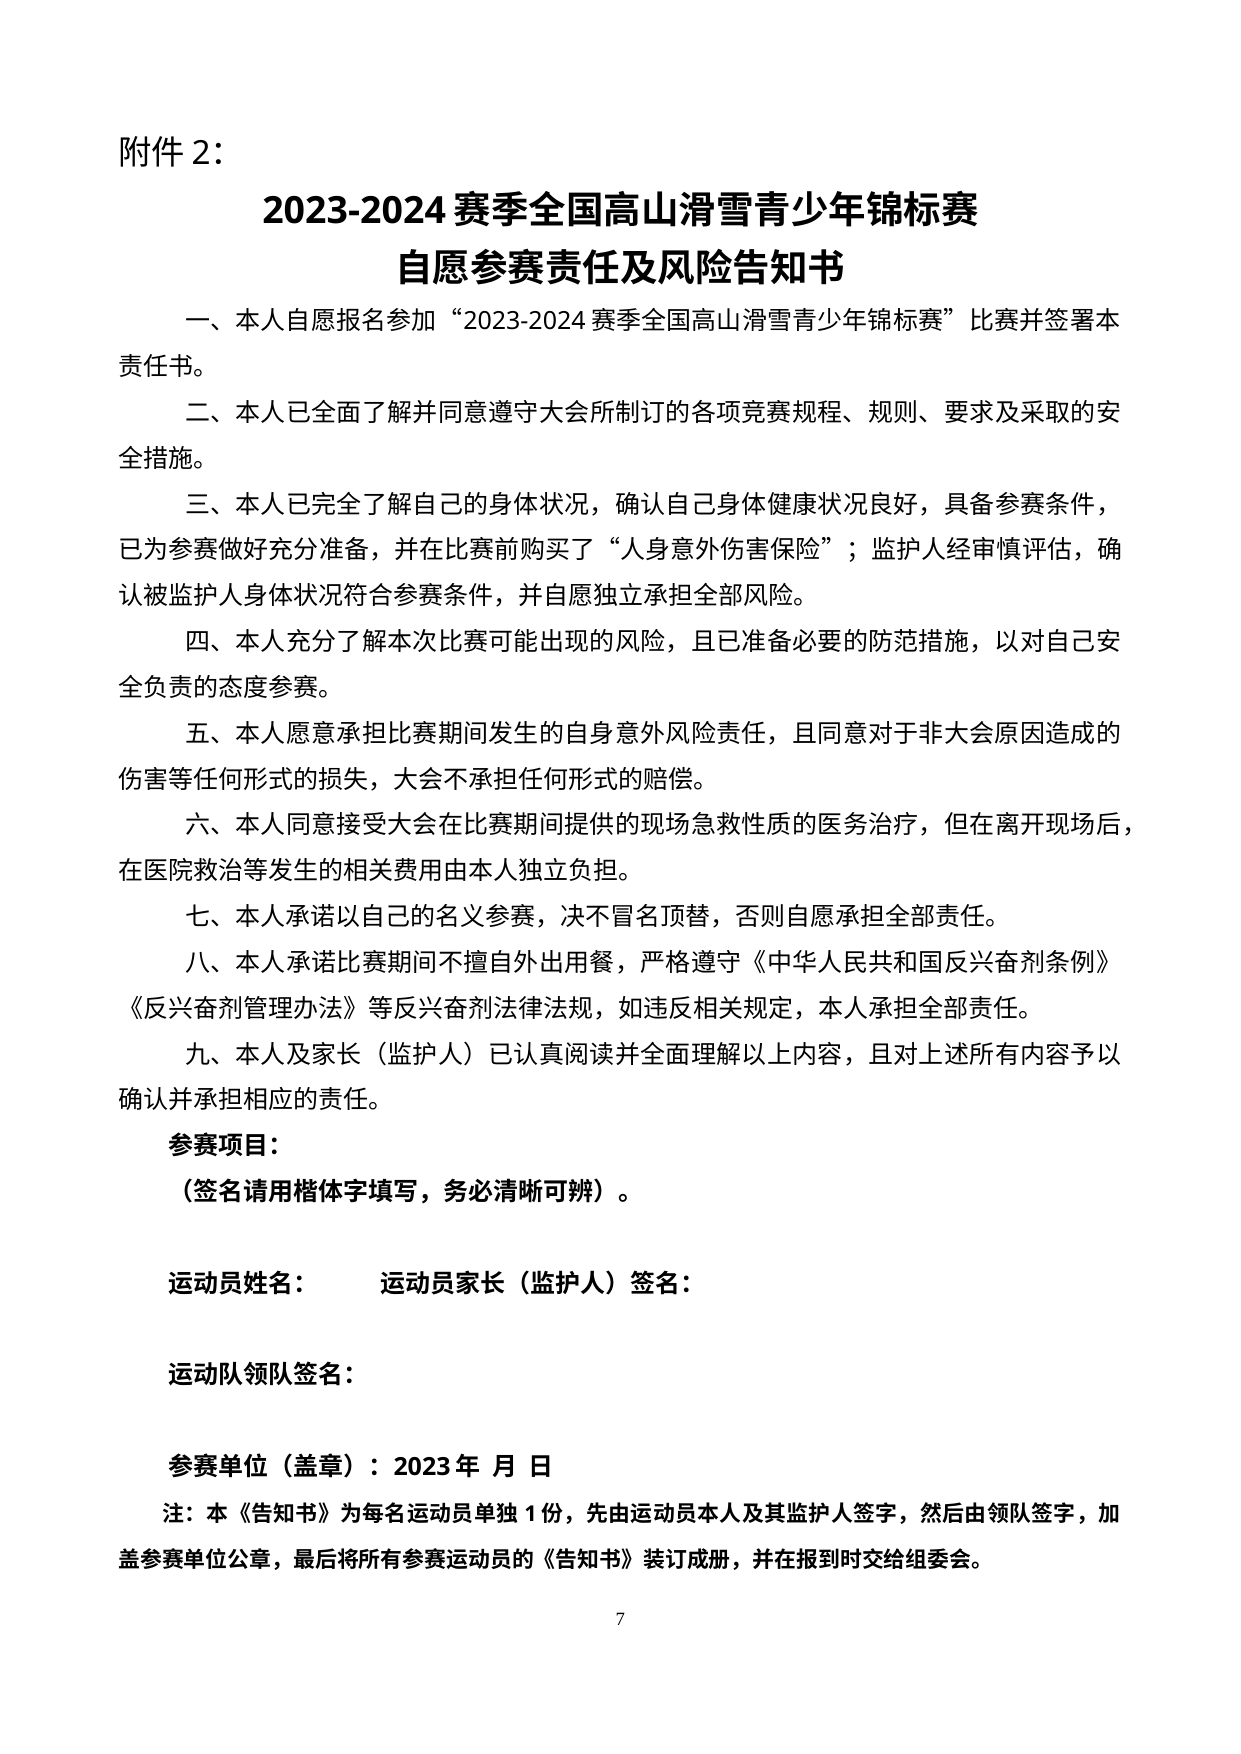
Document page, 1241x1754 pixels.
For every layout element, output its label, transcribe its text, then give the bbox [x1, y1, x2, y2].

list 本人愿意承担比赛期间发生的自身意外风险责任，且同意对于非大会原因造成的伤害等任何形式的损失，大会不承担任何形式的赔偿。 [118, 706, 1122, 797]
list 本人同意接受大会在比赛期间提供的现场急救性质的医务治疗，但在离开现场后，在医院救治等发生的相关费用由本人独立负担。 [118, 797, 1122, 889]
list 本人充分了解本次比赛可能出现的风险，且已准备必要的防范措施，以对自己安全负责的态度参赛。 [118, 614, 1122, 706]
text 自愿参赛责任及风险告知书 [118, 235, 1122, 293]
list 本人已完全了解自己的身体状况，确认自己身体健康状况良好，具备参赛条件，已为参赛做好充分准备，并在比赛前购买了“人身意外伤害保险”；监护人经审慎评估，确认被监护人身体状况符合参赛条件，并自愿独立承担全部风险。 [118, 476, 1122, 614]
text 参赛项目： [118, 1118, 1122, 1164]
text 运动员姓名： 运动员家长（监护人）签名： [118, 1256, 1122, 1301]
text 注：本《告知书》为每名运动员单独1份，先由运动员本人及其监护人签字，然后由领队签字，加盖参赛单位公章，最后将所有参赛运动员的《告知书》装订成册，并在报到时交给组委会。 [118, 1485, 1122, 1576]
list 本人已全面了解并同意遵守大会所制订的各项竞赛规程、规则、要求及采取的安全措施。 [118, 385, 1122, 476]
list 本人自愿报名参加“2023-2024赛季全国高山滑雪青少年锦标赛”比赛并签署本责任书。 [118, 293, 1122, 385]
text 2023-2024赛季全国高山滑雪青少年锦标赛 [118, 176, 1122, 235]
list 本人及家长（监护人）已认真阅读并全面理解以上内容，且对上述所有内容予以确认并承担相应的责任。 [118, 1026, 1122, 1118]
text 参赛单位（盖章）：2023年 月 日 [118, 1439, 1122, 1485]
text （签名请用楷体字填写，务必清晰可辨）。 [118, 1164, 1122, 1210]
text 运动队领队签名： [118, 1347, 1122, 1393]
text 附件2： [118, 118, 1104, 176]
list 本人承诺比赛期间不擅自外出用餐，严格遵守《中华人民共和国反兴奋剂条例》《反兴奋剂管理办法》等反兴奋剂法律法规，如违反相关规定，本人承担全部责任。 [118, 935, 1122, 1026]
list 本人承诺以自己的名义参赛，决不冒名顶替，否则自愿承担全部责任。 [118, 889, 1122, 935]
